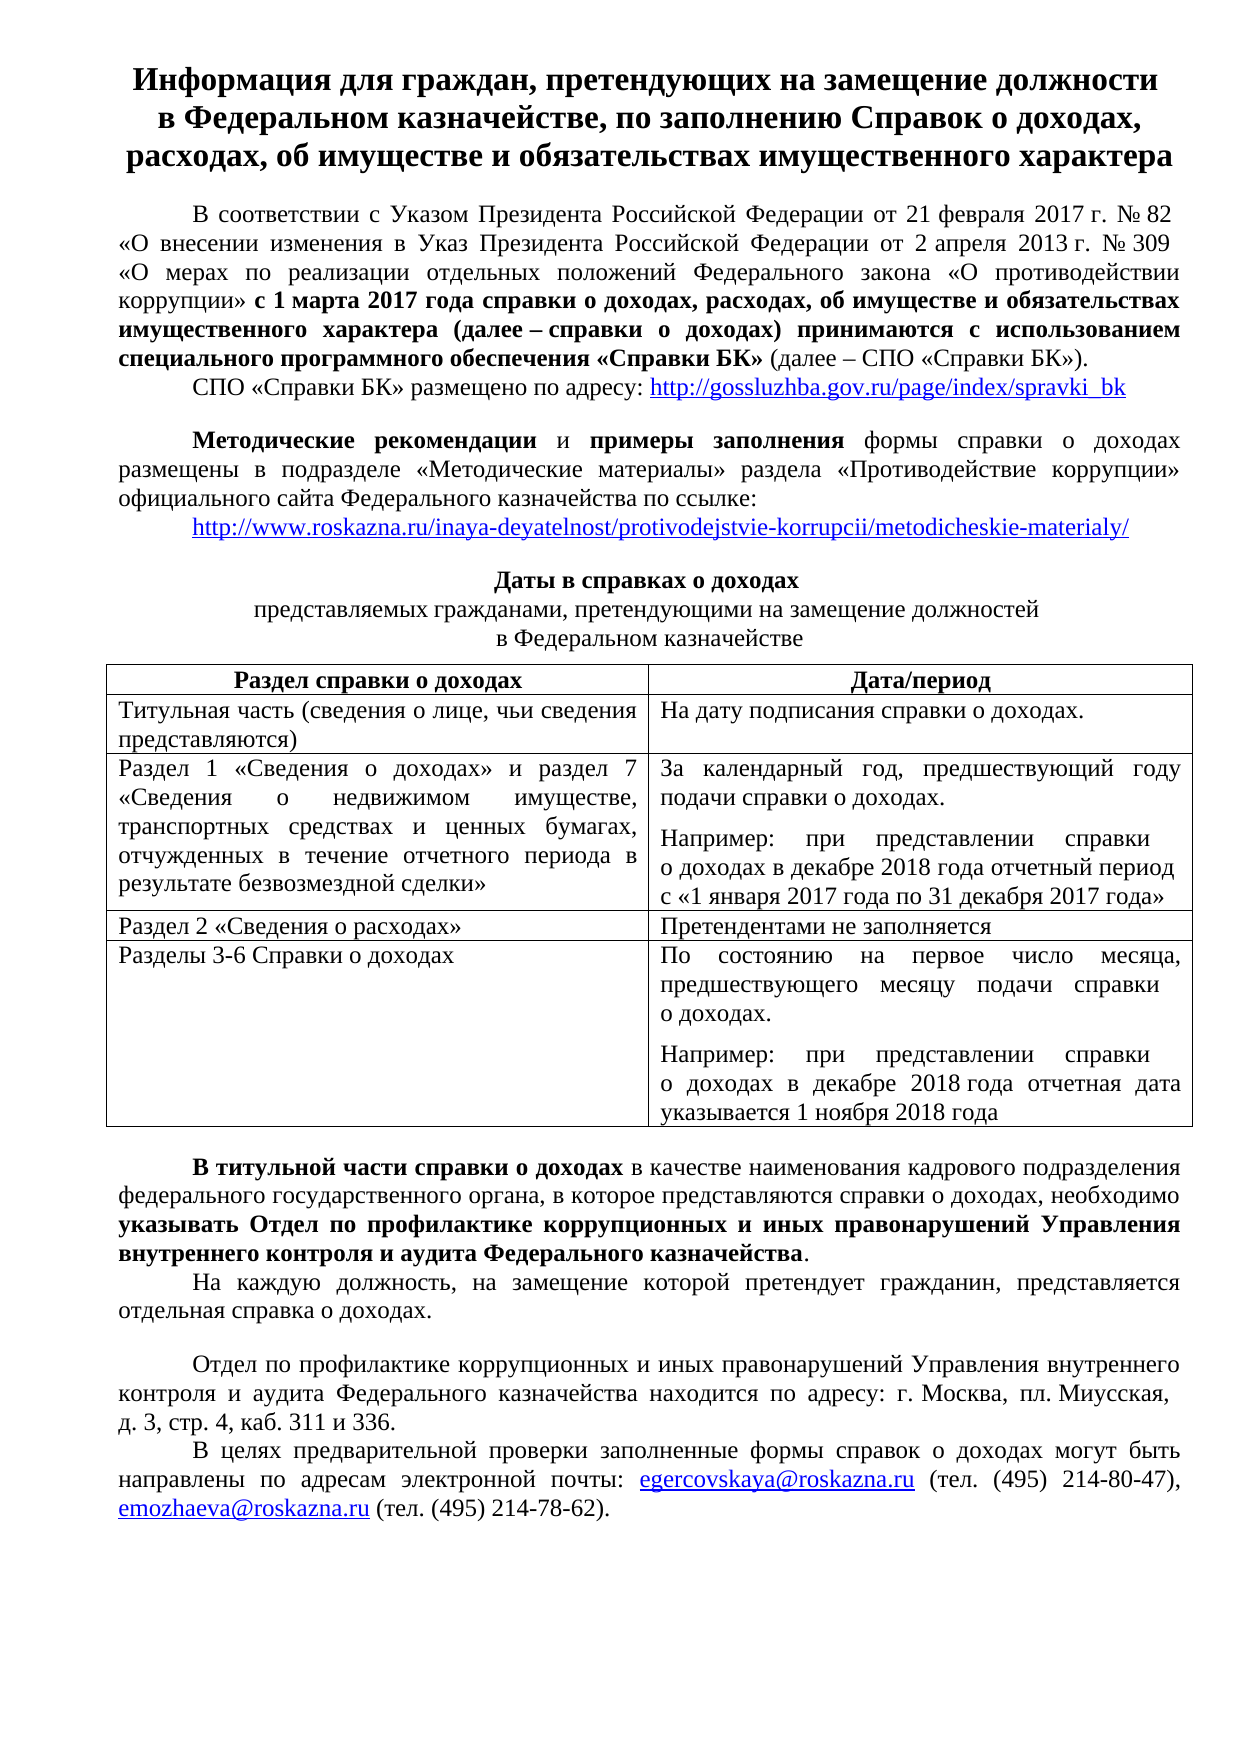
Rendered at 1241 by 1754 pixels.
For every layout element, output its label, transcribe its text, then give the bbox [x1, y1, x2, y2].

text На каждую должность, на замещение которой претендует гражданин, представляется отдельная справка о доходах. [118, 1267, 1181, 1324]
text В титульной части справки о доходах в качестве наименования кадрового подразделения федерального государственного органа, в которое представляются справки о доходах, необходимо указывать Отдел по профилактике коррупционных и иных правонарушений Управления внутреннего контроля и аудита Федерального казначейства. [118, 1152, 1181, 1267]
text http://www.roskazna.ru/inaya-deyatelnost/protivodejstvie-korrupcii/metodicheskie-materialy/ [118, 512, 1181, 540]
table_cell Претендентами не заполняется [649, 911, 1192, 939]
table_header Дата/период [649, 665, 1192, 694]
table_header Раздел справки о доходах [107, 665, 648, 694]
text В соответствии с Указом Президента Российской Федерации от 21 февраля 2017 г. № 82 «О внесении изменения в Указ Президента Российской Федерации от 2 апреля 2013 г. № 309 «О мерах по реализации отдельных положений Федерального закона «О противодействии коррупции» с 1 марта 2017 года справки о доходах, расходах, об имуществе и обязательствах имущественного характера (далее – справки о доходах) принимаются с использованием специального программного обеспечения «Справки БК» (далее – СПО «Справки БК»). [118, 199, 1181, 372]
table_cell Раздел 1 «Сведения о доходах» и раздел 7 «Сведения о недвижимом имуществе, транспортных средствах и ценных бумагах, отчужденных в течение отчетного периода в результате безвозмездной сделки» [107, 754, 648, 910]
text Даты в справках о доходах представляемых гражданами, претендующими на замещение должностей в Федеральном казначействе [118, 565, 1181, 652]
table_cell За календарный год, предшествующий году подачи справки о доходах. Например: при представлении справки о доходах в декабре 2018 года отчетный период с «1 января 2017 года по 31 декабря 2017 года» [649, 754, 1192, 910]
text СПО «Справки БК» размещено по адресу: http://gossluzhba.gov.ru/page/index/spravki_bk [118, 372, 1181, 400]
table_cell Раздел 2 «Сведения о расходах» [107, 911, 648, 939]
table_cell На дату подписания справки о доходах. [649, 695, 1192, 752]
text Отдел по профилактике коррупционных и иных правонарушений Управления внутреннего контроля и аудита Федерального казначейства находится по адресу: г. Москва, пл. Миусская, д. 3, стр. 4, каб. 311 и 336. [118, 1349, 1181, 1435]
table_cell Титульная часть (сведения о лице, чьи сведения представляются) [107, 695, 648, 752]
table_cell Разделы 3-6 Справки о доходах [107, 941, 648, 1126]
text В целях предварительной проверки заполненные формы справок о доходах могут быть направлены по адресам электронной почты: egercovskaya@roskazna.ru (тел. (495) 214-80-47), emozhaeva@roskazna.ru (тел. (495) 214-78-62). [118, 1435, 1181, 1522]
table_cell По состоянию на первое число месяца, предшествующего месяцу подачи справки о доходах. Например: при представлении справки о доходах в декабре 2018 года отчетная дата указывается 1 ноября 2018 года [649, 941, 1192, 1126]
text Методические рекомендации и примеры заполнения формы справки о доходах размещены в подразделе «Методические материалы» раздела «Противодействие коррупции» официального сайта Федерального казначейства по ссылке: [118, 425, 1181, 512]
text Информация для граждан, претендующих на замещение должности в Федеральном казначействе, по заполнению Справок о доходах, расходах, об имуществе и обязательствах имущественного характера [118, 59, 1181, 174]
